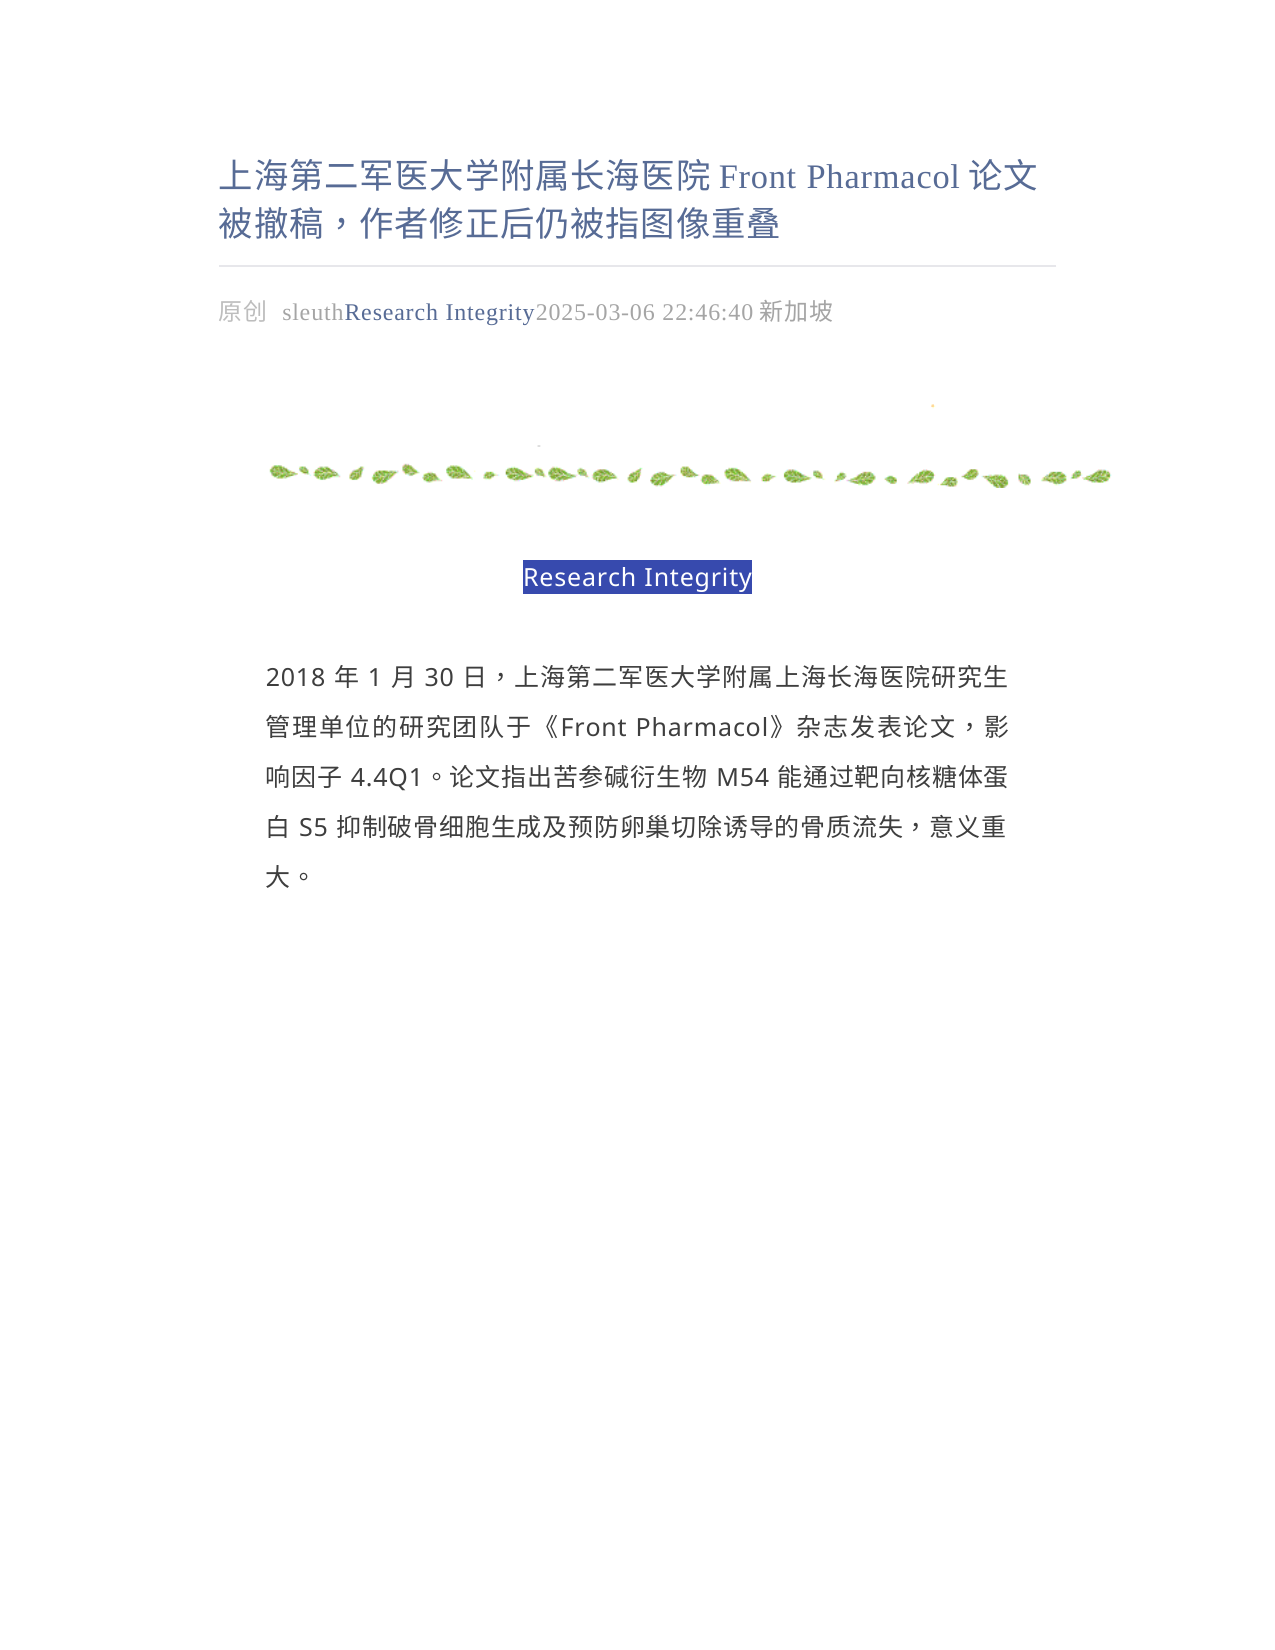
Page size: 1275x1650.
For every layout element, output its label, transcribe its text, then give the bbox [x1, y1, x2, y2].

picture [237, 342, 1138, 488]
text Research Integrity [276, 551, 999, 594]
list 原创 sleuthResearch Integrity2025-03-06 22:46:40新加坡 [219, 287, 1056, 327]
text 2018 年 1 月 30 日，上海第二军医大学附属上海长海医院研究生管理单位的研究团队于《Front Pharmacol》杂志发表论文，影响因子 4.4Q1。论文指出苦参碱衍生物 M54 能通过靶向核糖体蛋白 S5 抑制破骨细胞生成及预防卵巢切除诱导的骨质流失，意义重大。 [266, 644, 1009, 894]
title 上海第二军医大学附属长海医院Front Pharmacol论文被撤稿，作者修正后仍被指图像重叠 [219, 150, 1056, 265]
